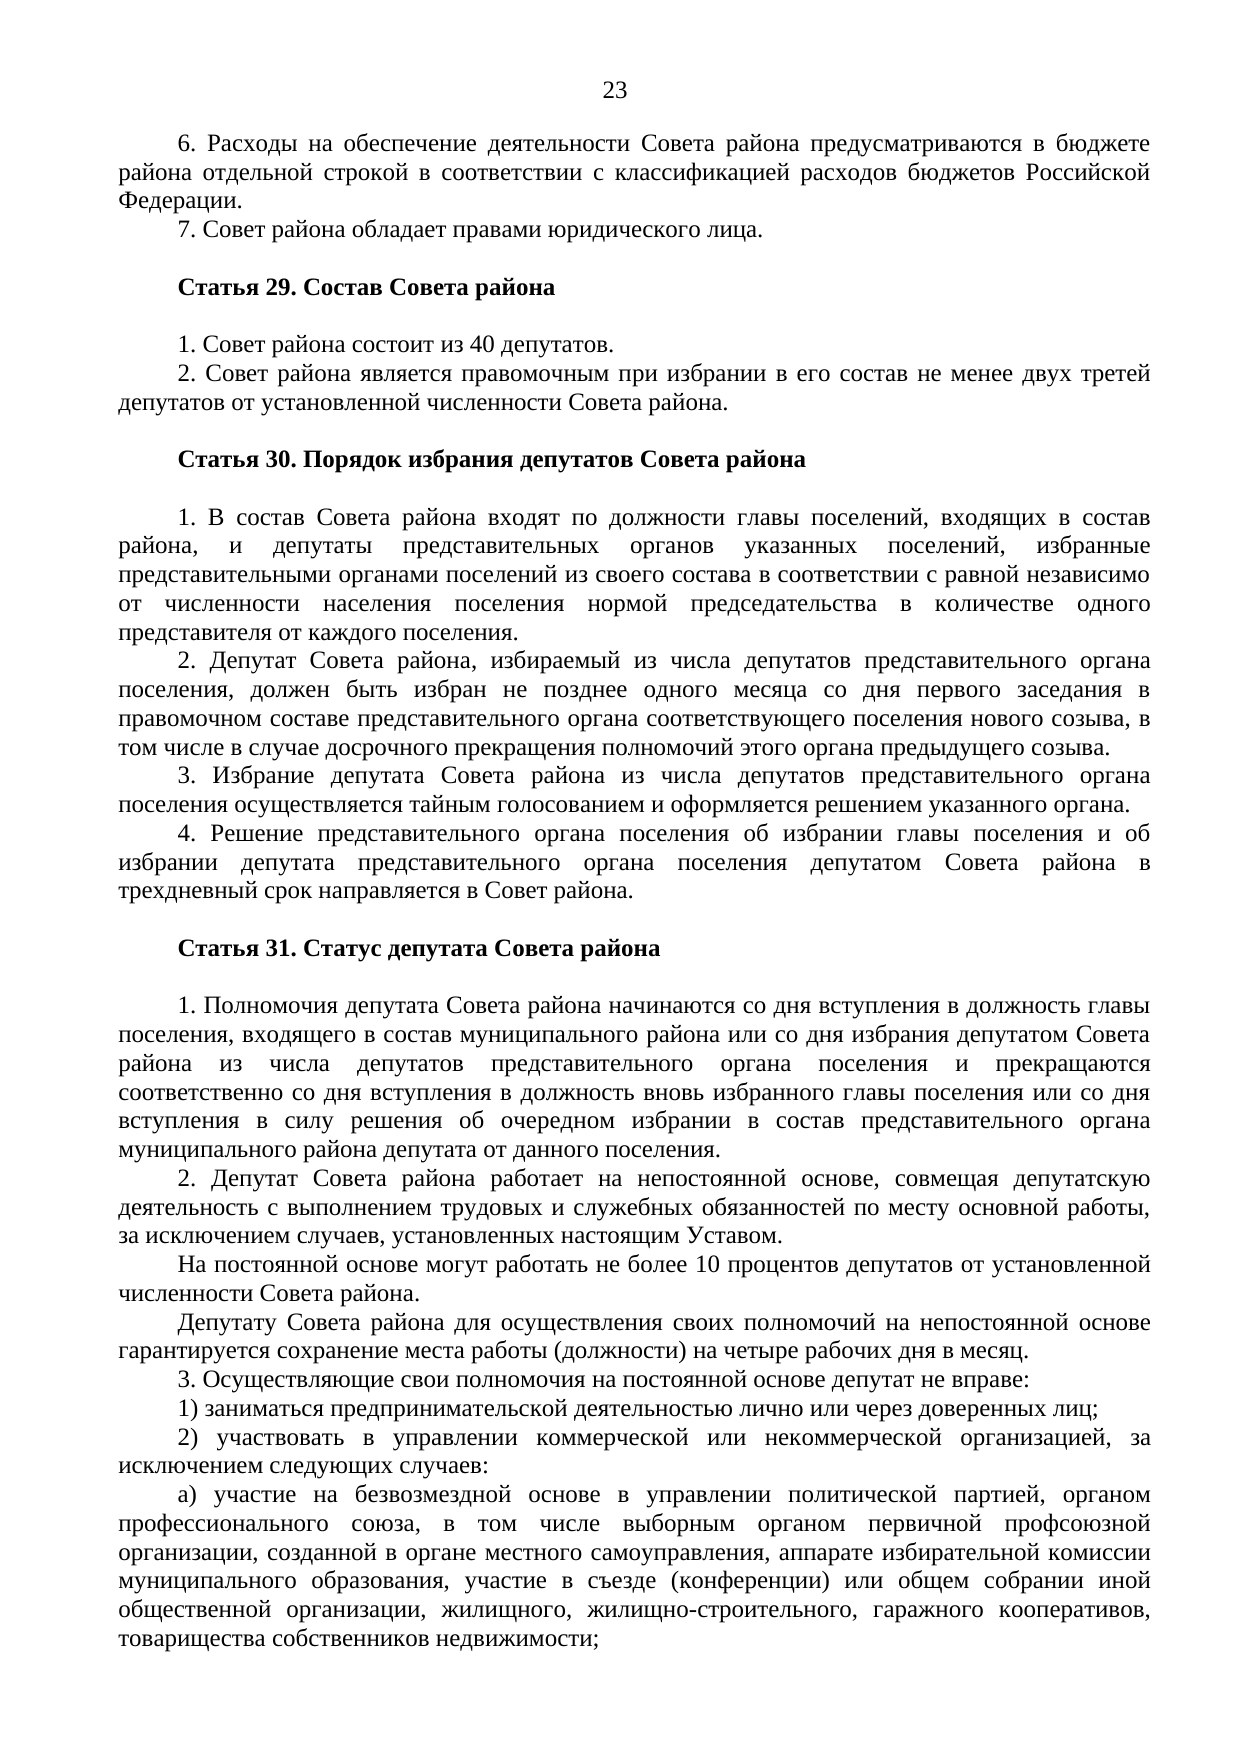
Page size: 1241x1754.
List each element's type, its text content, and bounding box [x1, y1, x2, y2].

text На постоянной основе могут работать не более 10 процентов депутатов от установленной численности Совета района. [118, 1249, 1152, 1307]
text 4. Решение представительного органа поселения об избрании главы поселения и об избрании депутата представительного органа поселения депутатом Совета района в трехдневный срок направляется в Совет района. [118, 818, 1152, 904]
text 1. Совет района состоит из 40 депутатов. [118, 329, 1152, 358]
text 1. В состав Совета района входят по должности главы поселений, входящих в состав района, и депутаты представительных органов указанных поселений, избранные представительными органами поселений из своего состава в соответствии с равной независимо от численности населения поселения нормой председательства в количестве одного представителя от каждого поселения. [118, 502, 1152, 645]
text 7. Совет района обладает правами юридического лица. [118, 214, 1152, 243]
text 2. Депутат Совета района работает на непостоянной основе, совмещая депутатскую деятельность с выполнением трудовых и служебных обязанностей по месту основной работы, за исключением случаев, установленных настоящим Уставом. [118, 1163, 1152, 1249]
text 2) участвовать в управлении коммерческой или некоммерческой организацией, за исключением следующих случаев: [118, 1422, 1152, 1479]
text Статья 31. Статус депутата Совета района [118, 933, 1152, 962]
text Статья 29. Состав Совета района [118, 272, 1152, 300]
text Статья 30. Порядок избрания депутатов Совета района [118, 444, 1152, 473]
text 3. Осуществляющие свои полномочия на постоянной основе депутат не вправе: [118, 1364, 1152, 1393]
text 1) заниматься предпринимательской деятельностью лично или через доверенных лиц; [118, 1393, 1152, 1422]
text а) участие на безвозмездной основе в управлении политической партией, органом профессионального союза, в том числе выборным органом первичной профсоюзной организации, созданной в органе местного самоуправления, аппарате избирательной комиссии муниципального образования, участие в съезде (конференции) или общем собрании иной общественной организации, жилищного, жилищно-строительного, гаражного кооперативов, товарищества собственников недвижимости; [118, 1479, 1152, 1652]
text 3. Избрание депутата Совета района из числа депутатов представительного органа поселения осуществляется тайным голосованием и оформляется решением указанного органа. [118, 760, 1152, 818]
text Депутату Совета района для осуществления своих полномочий на непостоянной основе гарантируется сохранение места работы (должности) на четыре рабочих дня в месяц. [118, 1307, 1152, 1364]
text 2. Депутат Совета района, избираемый из числа депутатов представительного органа поселения, должен быть избран не позднее одного месяца со дня первого заседания в правомочном составе представительного органа соответствующего поселения нового созыва, в том числе в случае досрочного прекращения полномочий этого органа предыдущего созыва. [118, 645, 1152, 760]
text 6. Расходы на обеспечение деятельности Совета района предусматриваются в бюджете района отдельной строкой в соответствии с классификацией расходов бюджетов Российской Федерации. [118, 128, 1152, 214]
text 1. Полномочия депутата Совета района начинаются со дня вступления в должность главы поселения, входящего в состав муниципального района или со дня избрания депутатом Совета района из числа депутатов представительного органа поселения и прекращаются соответственно со дня вступления в должность вновь избранного главы поселения или со дня вступления в силу решения об очередном избрании в состав представительного органа муниципального района депутата от данного поселения. [118, 990, 1152, 1163]
text 2. Совет района является правомочным при избрании в его состав не менее двух третей депутатов от установленной численности Совета района. [118, 358, 1152, 415]
